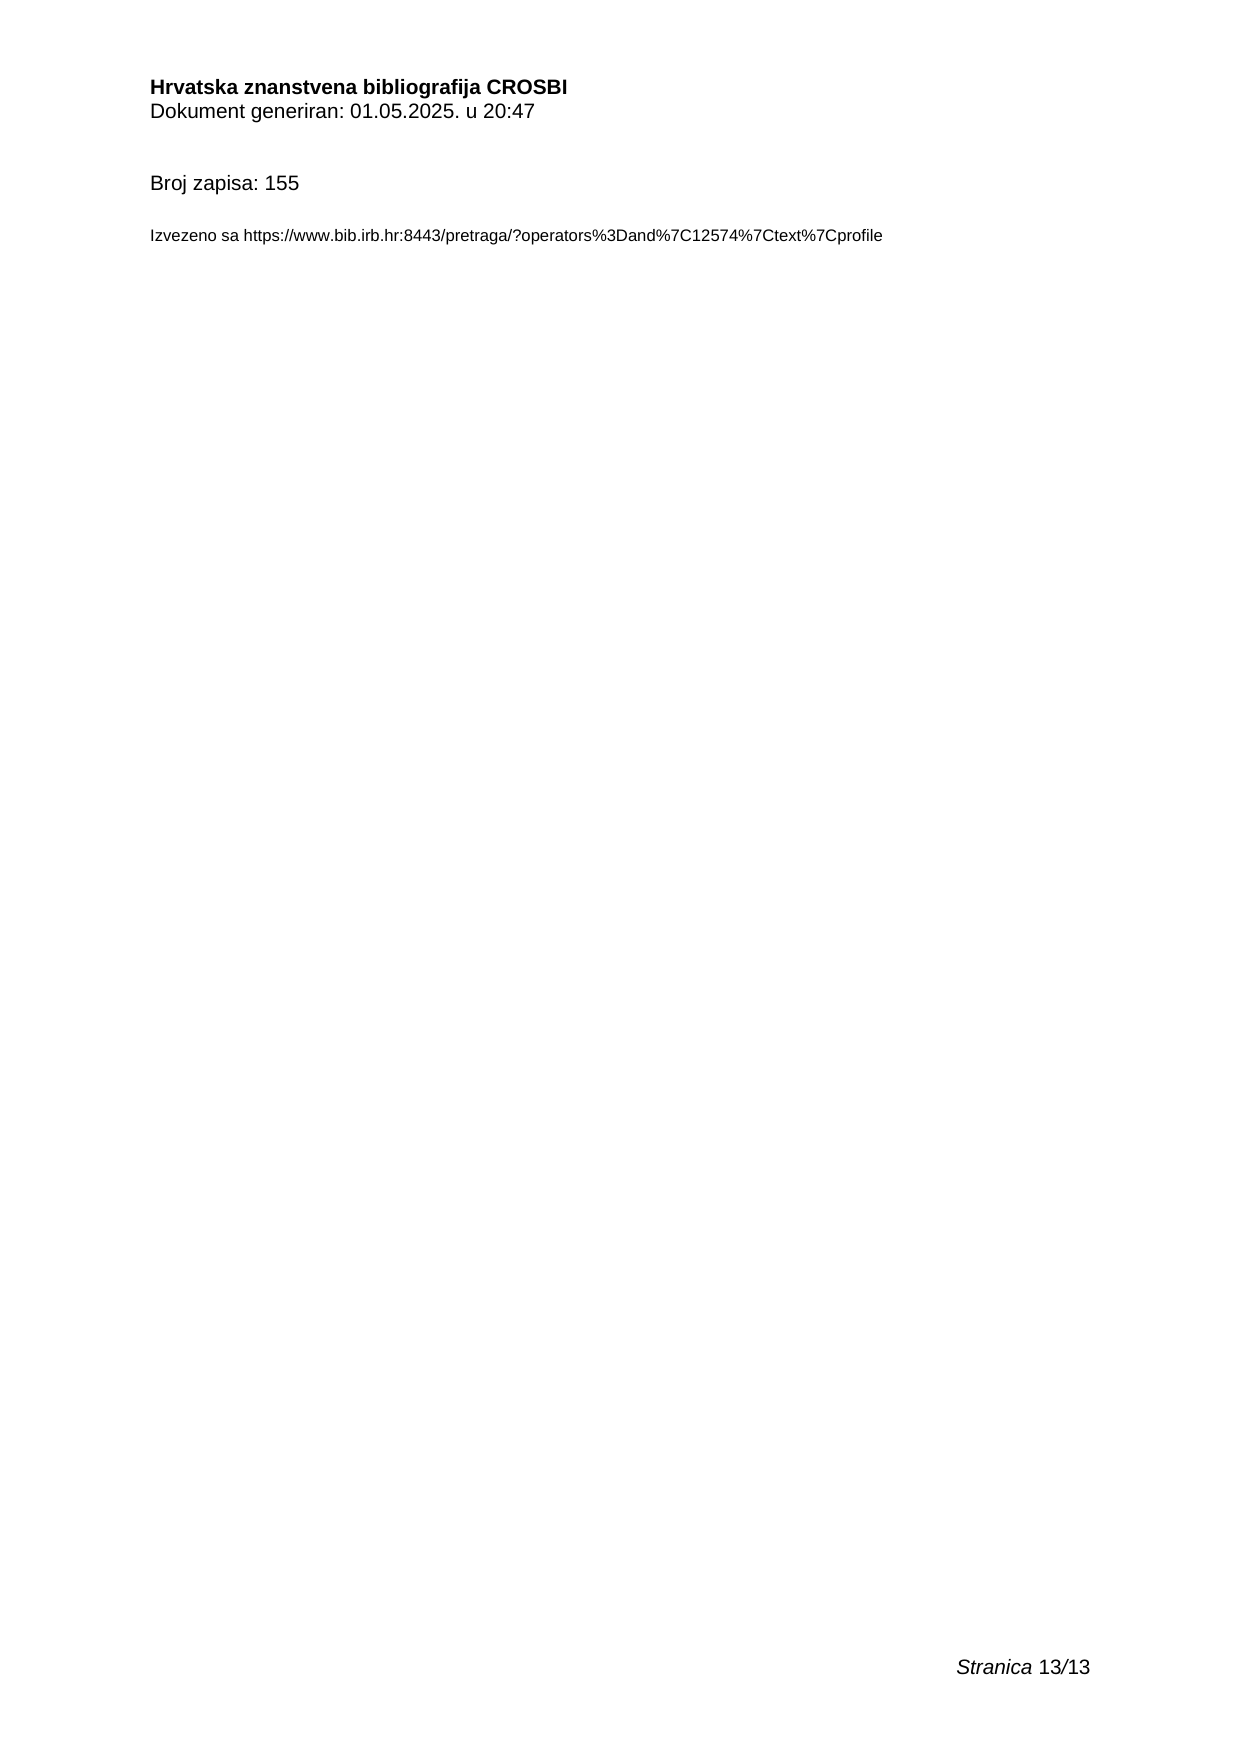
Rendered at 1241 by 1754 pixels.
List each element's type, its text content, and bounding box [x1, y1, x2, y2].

text Broj zapisa: 155 [150, 171, 1090, 195]
text Izvezeno sa https://www.bib.irb.hr:8443/pretraga/?operators%3Dand%7C12574%7Ctext%7Cprofile [150, 226, 1090, 245]
